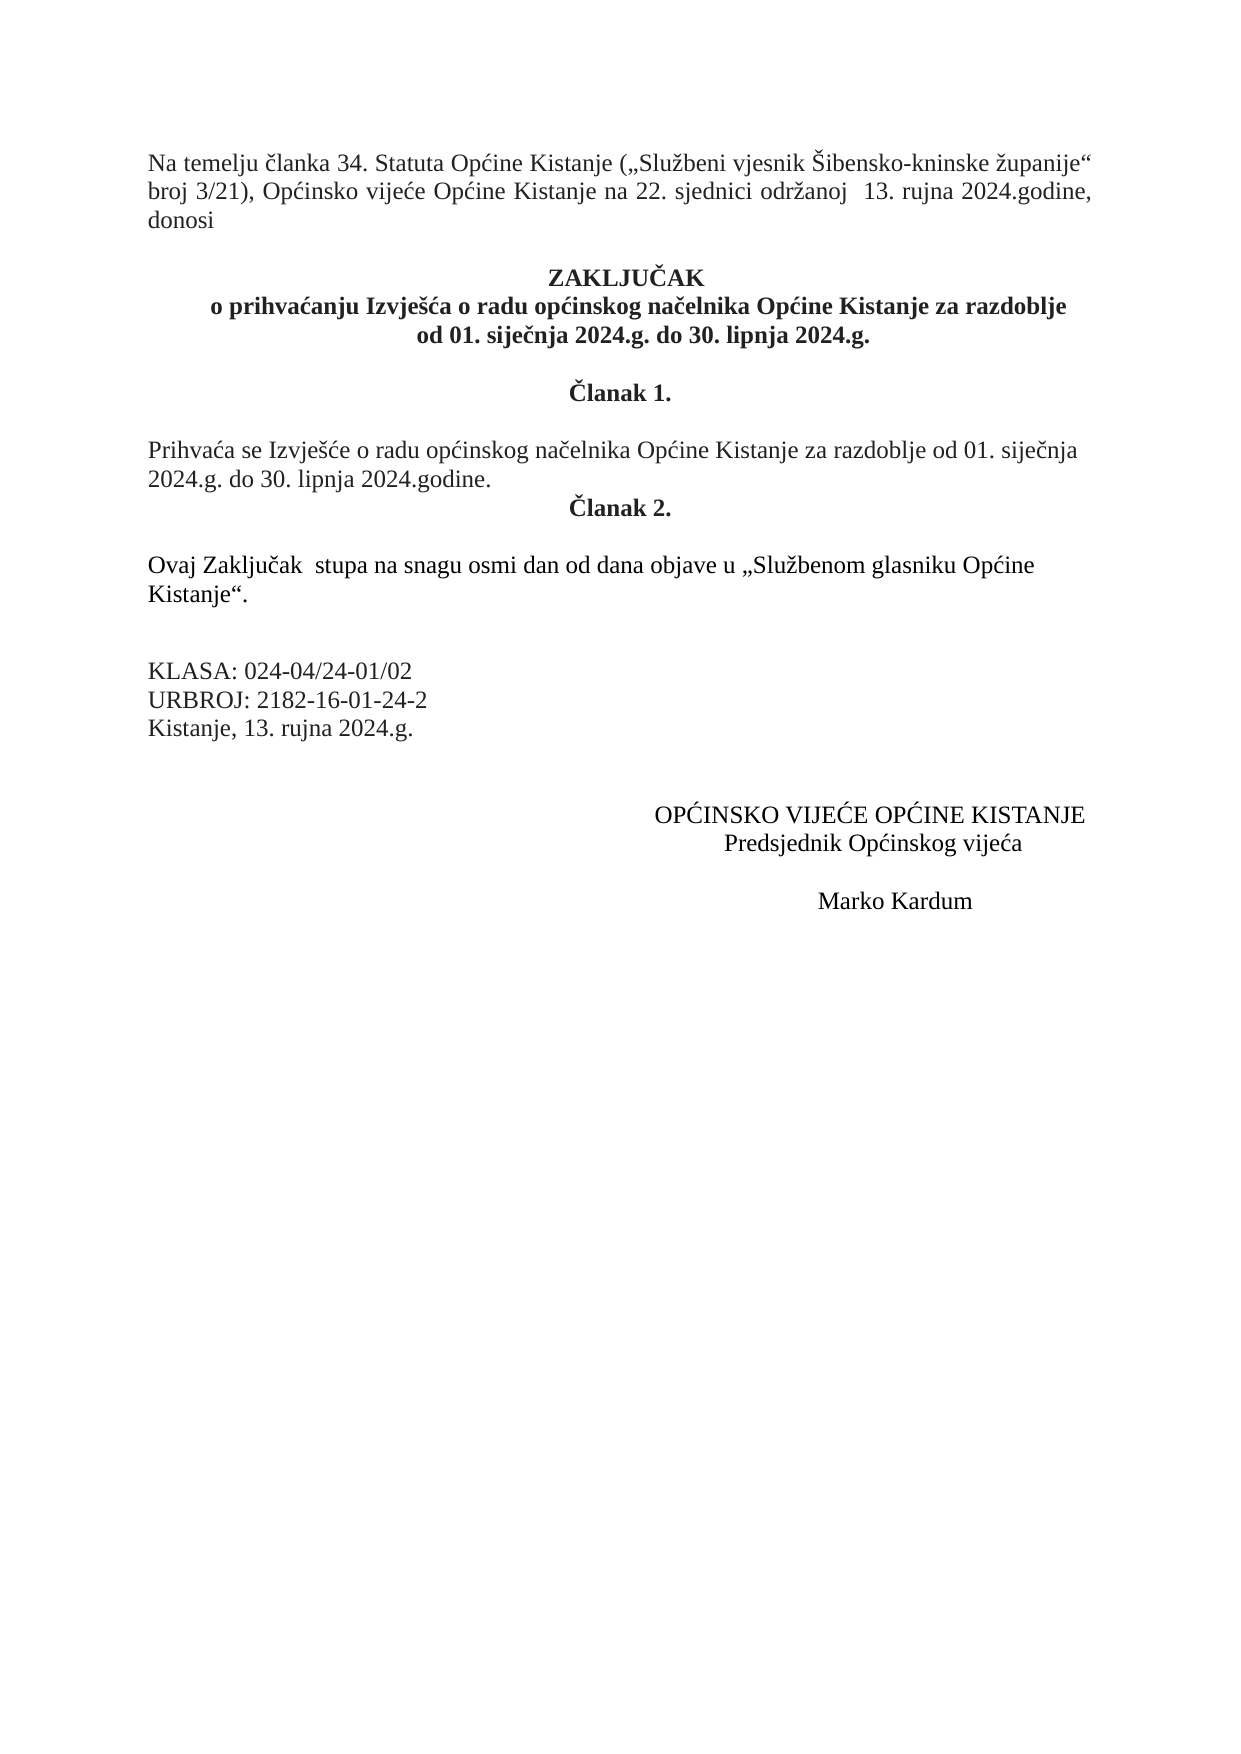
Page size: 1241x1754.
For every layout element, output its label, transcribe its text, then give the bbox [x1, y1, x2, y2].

text KLASA: 024-04/24-01/02 URBROJ: 2182-16-01-24-2 Kistanje, 13. rujna 2024.g. [148, 656, 1093, 742]
text Ovaj Zaključak stupa na snagu osmi dan od dana objave u „Službenom glasniku Općine Kistanje“. [148, 521, 1093, 608]
text OPĆINSKO VIJEĆE OPĆINE KISTANJE [148, 800, 1093, 828]
text Marko Kardum [148, 886, 1093, 915]
text Predsjednik Općinskog vijeća [148, 828, 1093, 857]
text Prihvaća se Izvješće o radu općinskog načelnika Općine Kistanje za razdoblje od 01. siječnja 2024.g. do 30. lipnja 2024.godine. [148, 406, 1093, 493]
text ZAKLJUČAK [148, 234, 1093, 291]
text o prihvaćanju Izvješća o radu općinskog načelnika Općine Kistanje za razdoblje [148, 291, 1093, 320]
text od 01. siječnja 2024.g. do 30. lipnja 2024.g. [148, 320, 1093, 349]
text Na temelju članka 34. Statuta Općine Kistanje („Službeni vjesnik Šibensko-kninske županije“ broj 3/21), Općinsko vijeće Općine Kistanje na 22. sjednici održanoj 13. rujna 2024.godine, donosi [148, 148, 1093, 234]
text Članak 2. [148, 493, 1093, 521]
text Članak 1. [148, 378, 1093, 406]
